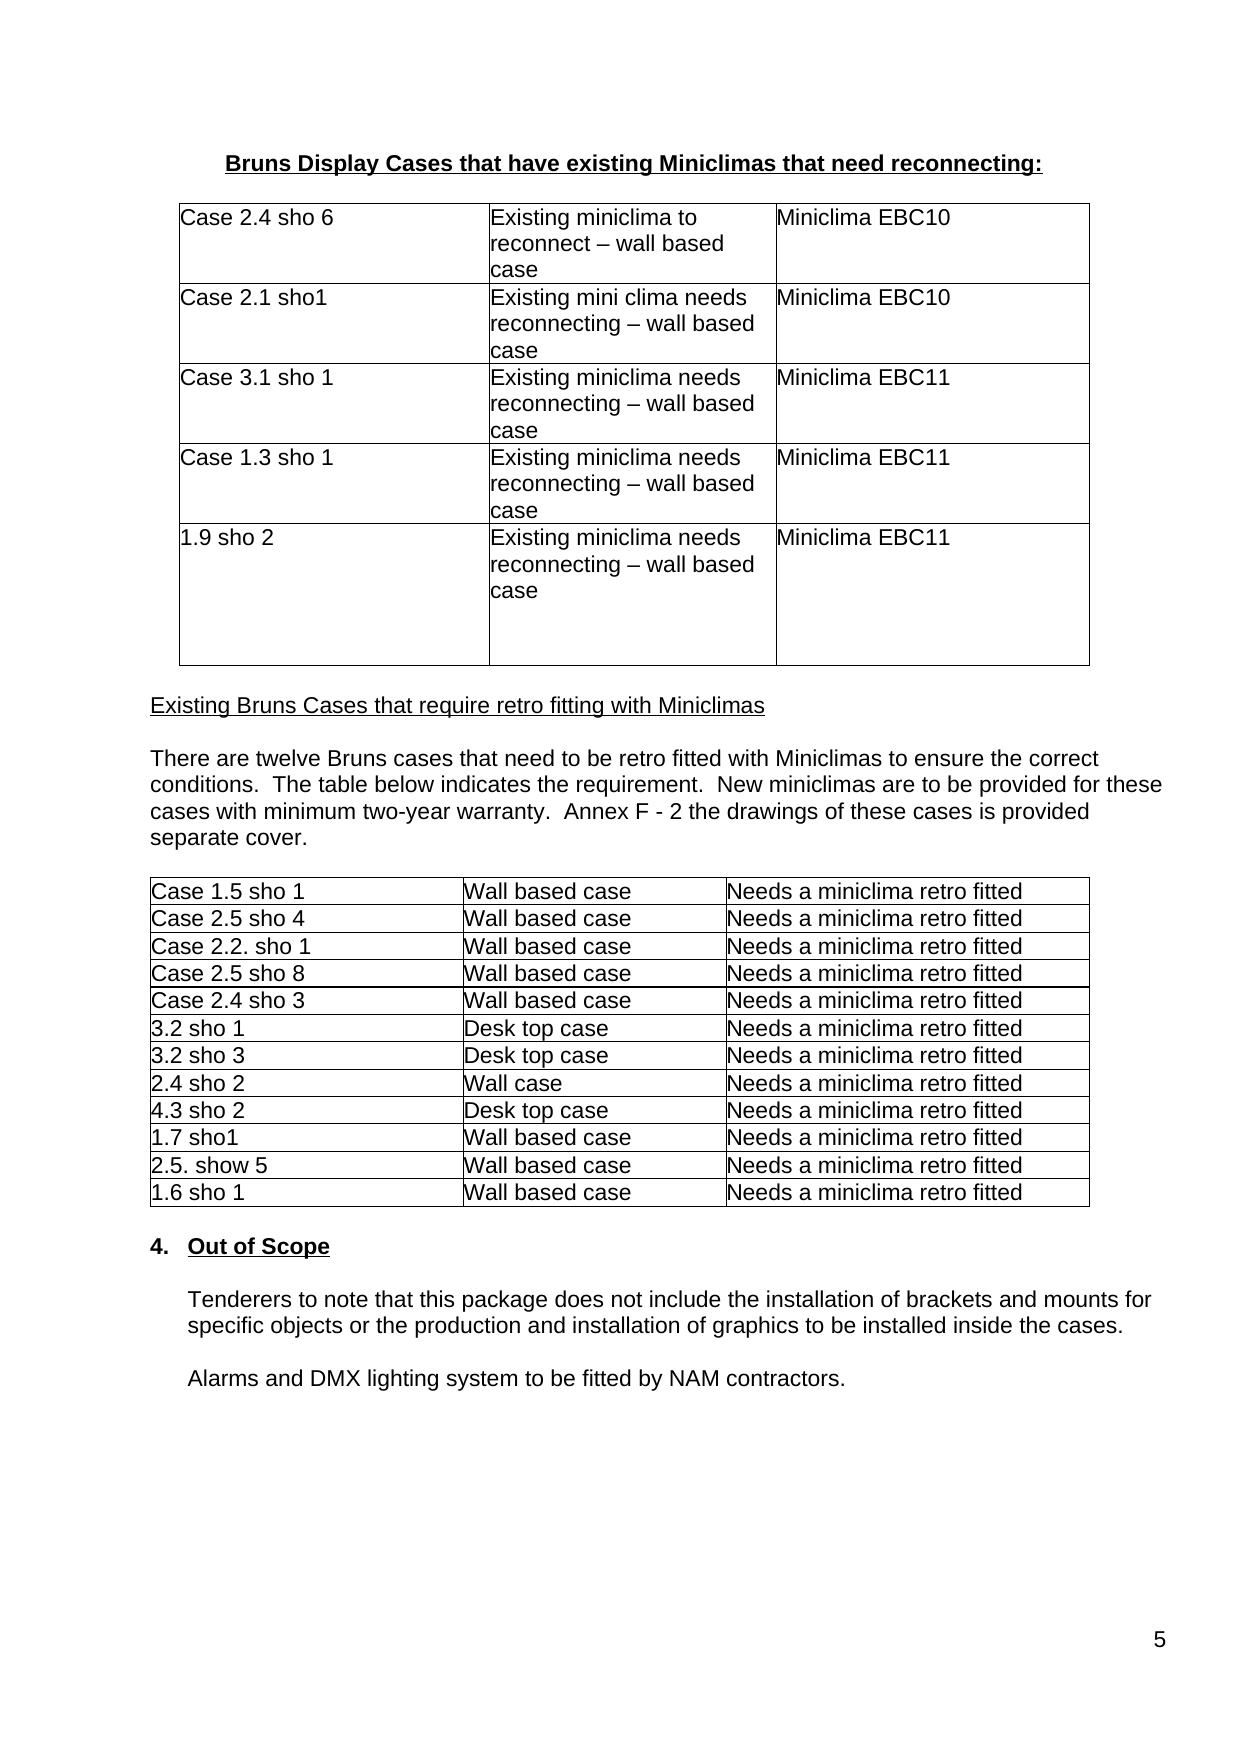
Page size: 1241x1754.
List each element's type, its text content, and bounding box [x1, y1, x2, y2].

table_cell Miniclima EBC10 [777, 284, 1089, 363]
table_cell Wall based case [464, 960, 726, 986]
table_cell Miniclima EBC11 [777, 524, 1089, 665]
table_header Existing miniclima to reconnect – wall based case [490, 204, 776, 283]
table_cell 4.3 sho 2 [151, 1097, 463, 1123]
table_header Miniclima EBC10 [777, 204, 1089, 283]
table_cell 3.2 sho 3 [151, 1042, 463, 1068]
table_cell Desk top case [464, 1097, 726, 1123]
list Out of Scope [150, 1233, 1166, 1259]
table_cell Existing miniclima needs reconnecting – wall based case [490, 524, 776, 665]
table_cell Needs a miniclima retro fitted [727, 988, 1089, 1014]
table_cell Needs a miniclima retro fitted [727, 1152, 1089, 1178]
table_cell Needs a miniclima retro fitted [727, 1179, 1089, 1206]
table_cell 2.4 sho 2 [151, 1070, 463, 1096]
table_cell Case 3.1 sho 1 [180, 364, 489, 443]
table_cell Desk top case [464, 1015, 726, 1041]
table_cell Wall based case [464, 988, 726, 1014]
text Alarms and DMX lighting system to be fitted by NAM contractors. [187, 1365, 1166, 1391]
table_cell 1.7 sho1 [151, 1124, 463, 1151]
table_cell Needs a miniclima retro fitted [727, 1097, 1089, 1123]
table_cell Case 2.5 sho 8 [151, 960, 463, 986]
text Existing Bruns Cases that require retro fitting with Miniclimas [150, 692, 1166, 719]
table_cell Miniclima EBC11 [777, 444, 1089, 523]
table_cell Case 2.5 sho 4 [151, 905, 463, 932]
table_cell Needs a miniclima retro fitted [727, 1042, 1089, 1068]
table_cell Wall based case [464, 1179, 726, 1206]
table_cell Case 2.1 sho1 [180, 284, 489, 363]
table_cell Wall based case [464, 1124, 726, 1151]
table_header Case 1.5 sho 1 [151, 878, 463, 904]
table_header Case 2.4 sho 6 [180, 204, 489, 283]
table_cell Wall case [464, 1070, 726, 1096]
table_cell Wall based case [464, 1152, 726, 1178]
table_cell 2.5. show 5 [151, 1152, 463, 1178]
table_cell 1.6 sho 1 [151, 1179, 463, 1206]
text There are twelve Bruns cases that need to be retro fitted with Miniclimas to ensure the correct conditions. The table below indicates the requirement. New miniclimas are to be provided for these cases with minimum two-year warranty. Annex F - 2 the drawings of these cases is provided separate cover. [150, 745, 1166, 850]
table_cell Desk top case [464, 1042, 726, 1068]
table_cell Wall based case [464, 933, 726, 959]
table_cell Needs a miniclima retro fitted [727, 960, 1089, 986]
table_cell Needs a miniclima retro fitted [727, 905, 1089, 932]
table_cell Needs a miniclima retro fitted [727, 933, 1089, 959]
text Tenderers to note that this package does not include the installation of brackets and mounts for specific objects or the production and installation of graphics to be installed inside the cases. [187, 1286, 1166, 1338]
table_cell Case 1.3 sho 1 [180, 444, 489, 523]
table_cell Needs a miniclima retro fitted [727, 1124, 1089, 1151]
table_cell Miniclima EBC11 [777, 364, 1089, 443]
table_header Wall based case [464, 878, 726, 904]
table_cell Wall based case [464, 905, 726, 932]
table_cell Needs a miniclima retro fitted [727, 1070, 1089, 1096]
table_cell Case 2.4 sho 3 [151, 988, 463, 1014]
table_cell Existing mini clima needs reconnecting – wall based case [490, 284, 776, 363]
table_cell Existing miniclima needs reconnecting – wall based case [490, 364, 776, 443]
table_cell Existing miniclima needs reconnecting – wall based case [490, 444, 776, 523]
table_cell Needs a miniclima retro fitted [727, 1015, 1089, 1041]
table_header Needs a miniclima retro fitted [727, 878, 1089, 904]
table_cell Case 2.2. sho 1 [151, 933, 463, 959]
text Bruns Display Cases that have existing Miniclimas that need reconnecting: [150, 150, 1166, 176]
table_cell 1.9 sho 2 [180, 524, 489, 665]
table_cell 3.2 sho 1 [151, 1015, 463, 1041]
